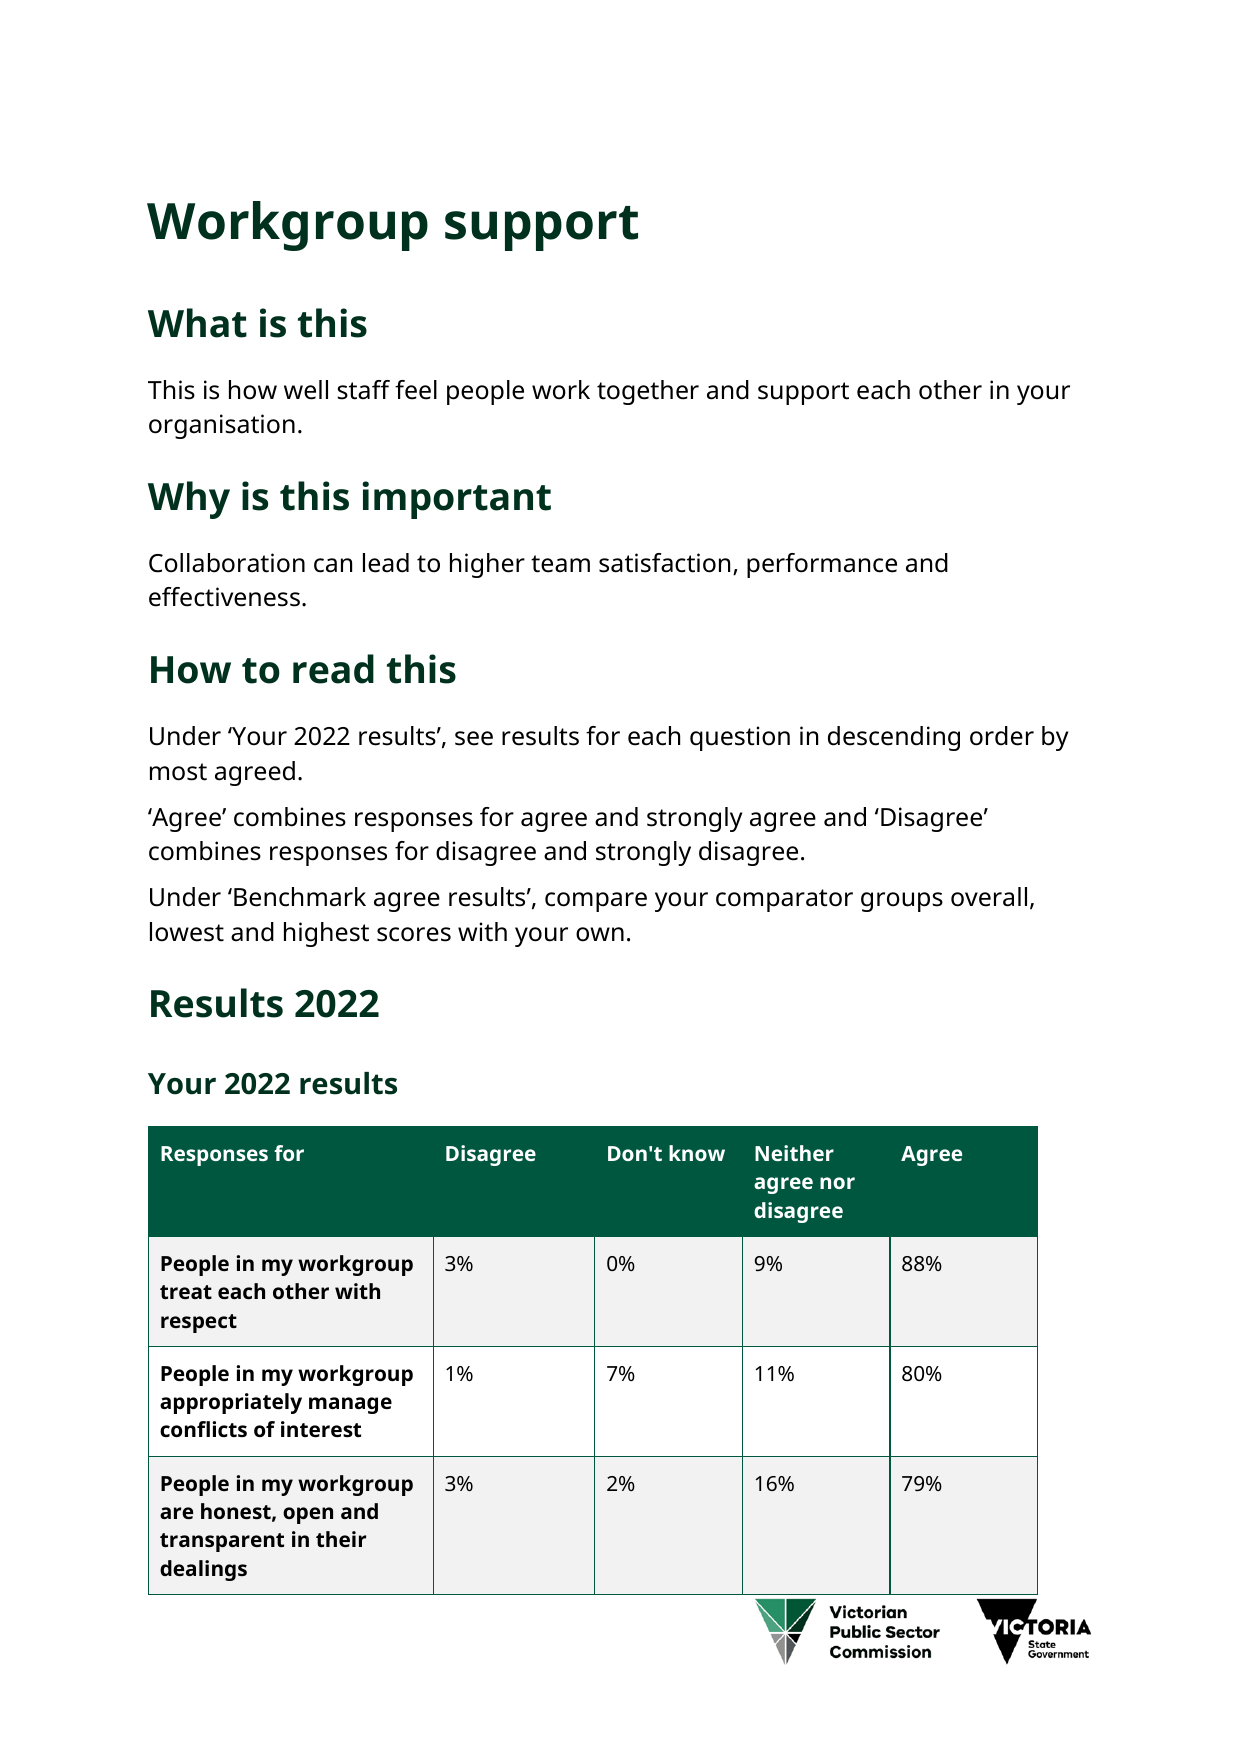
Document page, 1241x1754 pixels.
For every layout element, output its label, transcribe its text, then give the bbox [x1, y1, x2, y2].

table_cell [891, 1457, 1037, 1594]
subtitle Your 2022 results [148, 1064, 1092, 1103]
subtitle Workgroup support [148, 186, 1092, 254]
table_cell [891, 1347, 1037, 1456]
subtitle What is this [148, 297, 1092, 348]
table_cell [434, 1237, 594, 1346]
text Under ‘Benchmark agree results’, compare your comparator groups overall, lowest and highest scores with your own. [148, 880, 1092, 948]
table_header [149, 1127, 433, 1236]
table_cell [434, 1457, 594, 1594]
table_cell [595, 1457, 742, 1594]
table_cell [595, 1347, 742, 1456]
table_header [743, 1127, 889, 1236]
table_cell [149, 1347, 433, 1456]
subtitle How to read this [148, 643, 1092, 694]
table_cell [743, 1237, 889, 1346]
picture [754, 1598, 1093, 1666]
subtitle Why is this important [148, 470, 1092, 521]
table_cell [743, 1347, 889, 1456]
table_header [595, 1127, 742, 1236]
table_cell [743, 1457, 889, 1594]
subtitle Results 2022 [148, 977, 1092, 1028]
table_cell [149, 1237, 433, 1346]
text Collaboration can lead to higher team satisfaction, performance and effectiveness. [148, 546, 1092, 614]
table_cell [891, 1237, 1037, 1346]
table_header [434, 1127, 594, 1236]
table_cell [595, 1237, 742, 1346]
text This is how well staff feel people work together and support each other in your organisation. [148, 373, 1092, 441]
text ‘Agree’ combines responses for agree and strongly agree and ‘Disagree’ combines responses for disagree and strongly disagree. [148, 799, 1092, 868]
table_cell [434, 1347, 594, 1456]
text Under ‘Your 2022 results’, see results for each question in descending order by most agreed. [148, 719, 1092, 787]
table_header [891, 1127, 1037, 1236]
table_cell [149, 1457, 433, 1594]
